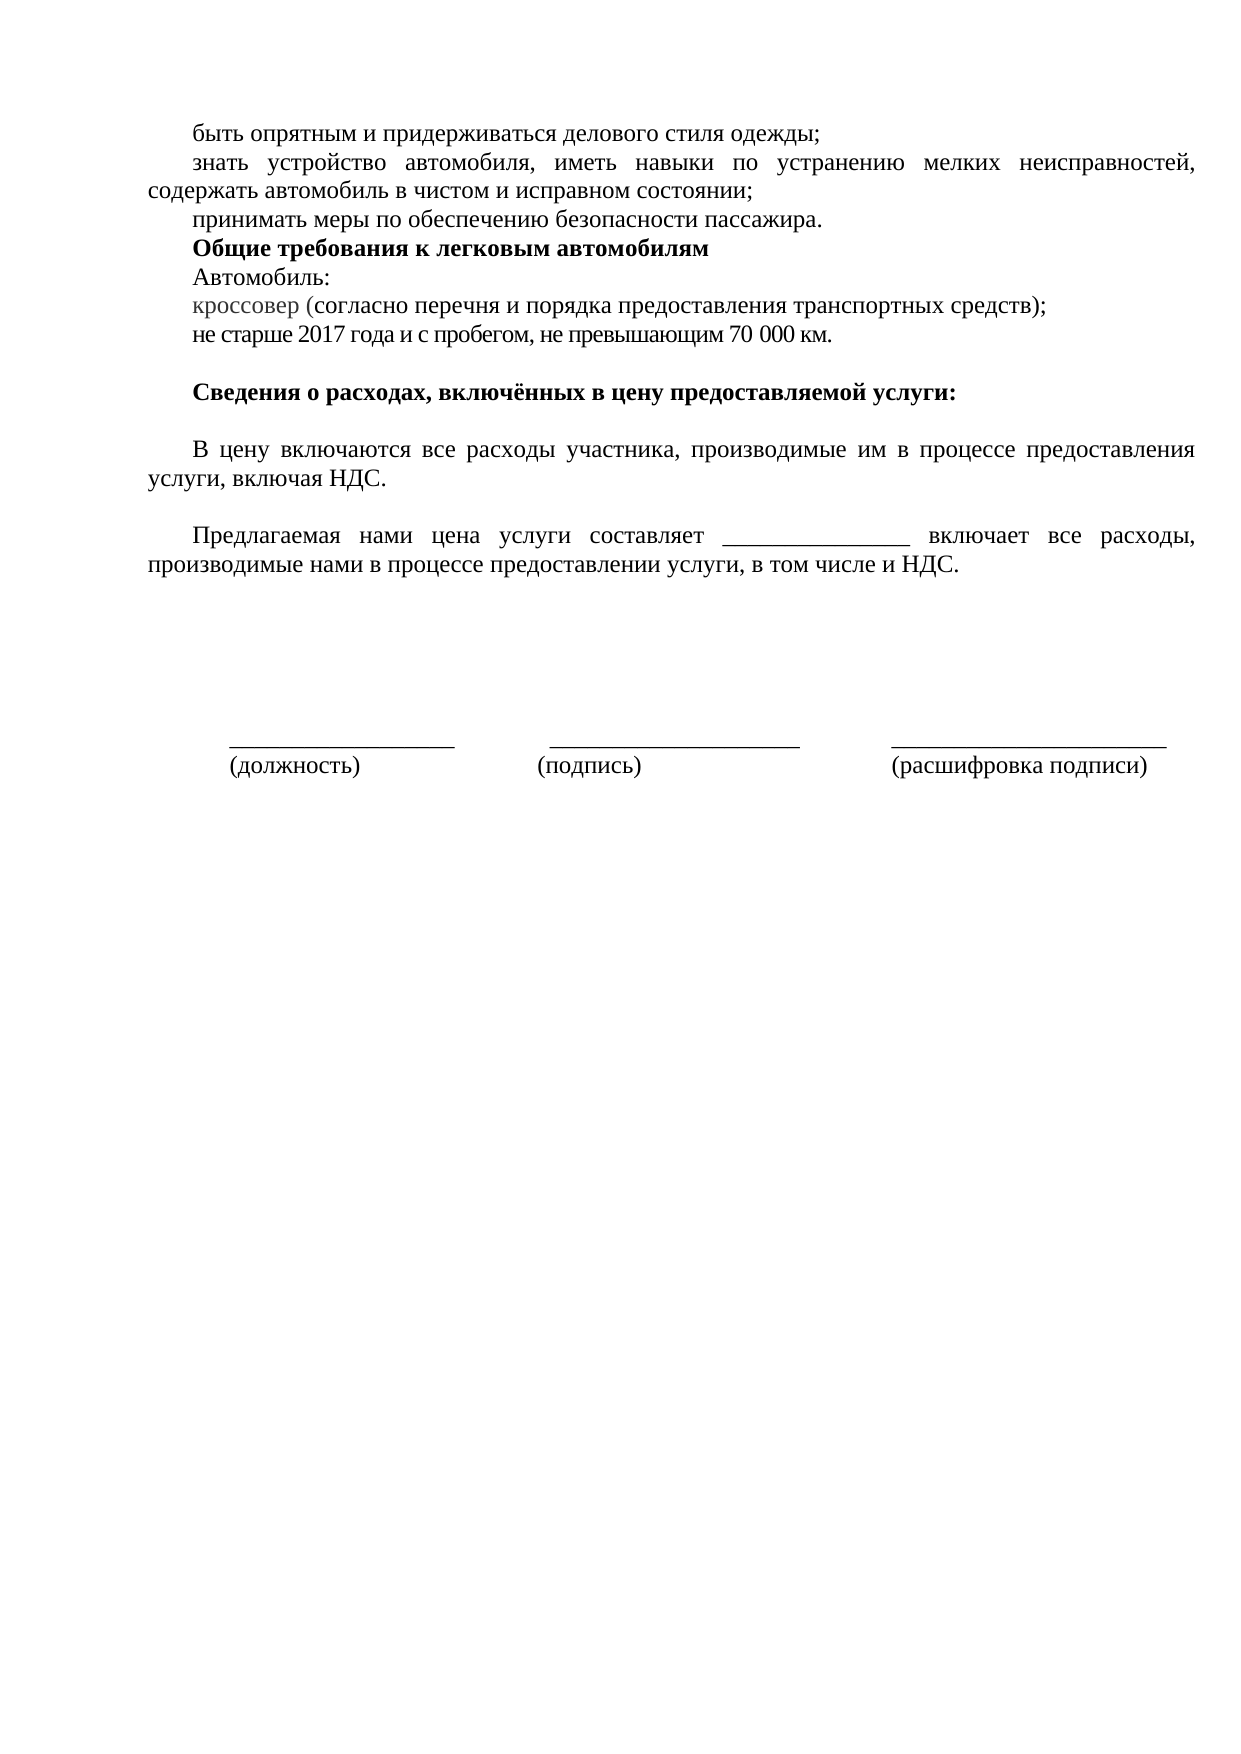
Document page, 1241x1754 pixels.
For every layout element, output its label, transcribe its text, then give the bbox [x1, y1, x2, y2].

text принимать меры по обеспечению безопасности пассажира. [148, 204, 1197, 233]
text кроссовер (согласно перечня и порядка предоставления транспортных средств); [148, 291, 1197, 319]
table_header ____________________ (подпись) [469, 722, 823, 779]
text Автомобиль: [148, 262, 1197, 291]
text не старше 2017 года и с пробегом, не превышающим 70 000 км. [148, 319, 1197, 348]
text Сведения о расходах, включённых в цену предоставляемой услуги: [148, 377, 1197, 406]
text знать устройство автомобиля, иметь навыки по устранению мелких неисправностей, содержать автомобиль в чистом и исправном состоянии; [148, 147, 1197, 204]
text Предлагаемая нами цена услуги составляет _______________ включает все расходы, производимые нами в процессе предоставлении услуги, в том числе и НДС. [148, 521, 1197, 578]
table_header ______________________ (расшифровка подписи) [823, 722, 1192, 779]
table_header __________________ (должность) [174, 722, 469, 779]
text Общие требования к легковым автомобилям [148, 233, 1197, 262]
text В цену включаются все расходы участника, производимые им в процессе предоставления услуги, включая НДС. [148, 434, 1197, 492]
text быть опрятным и придерживаться делового стиля одежды; [148, 118, 1197, 147]
